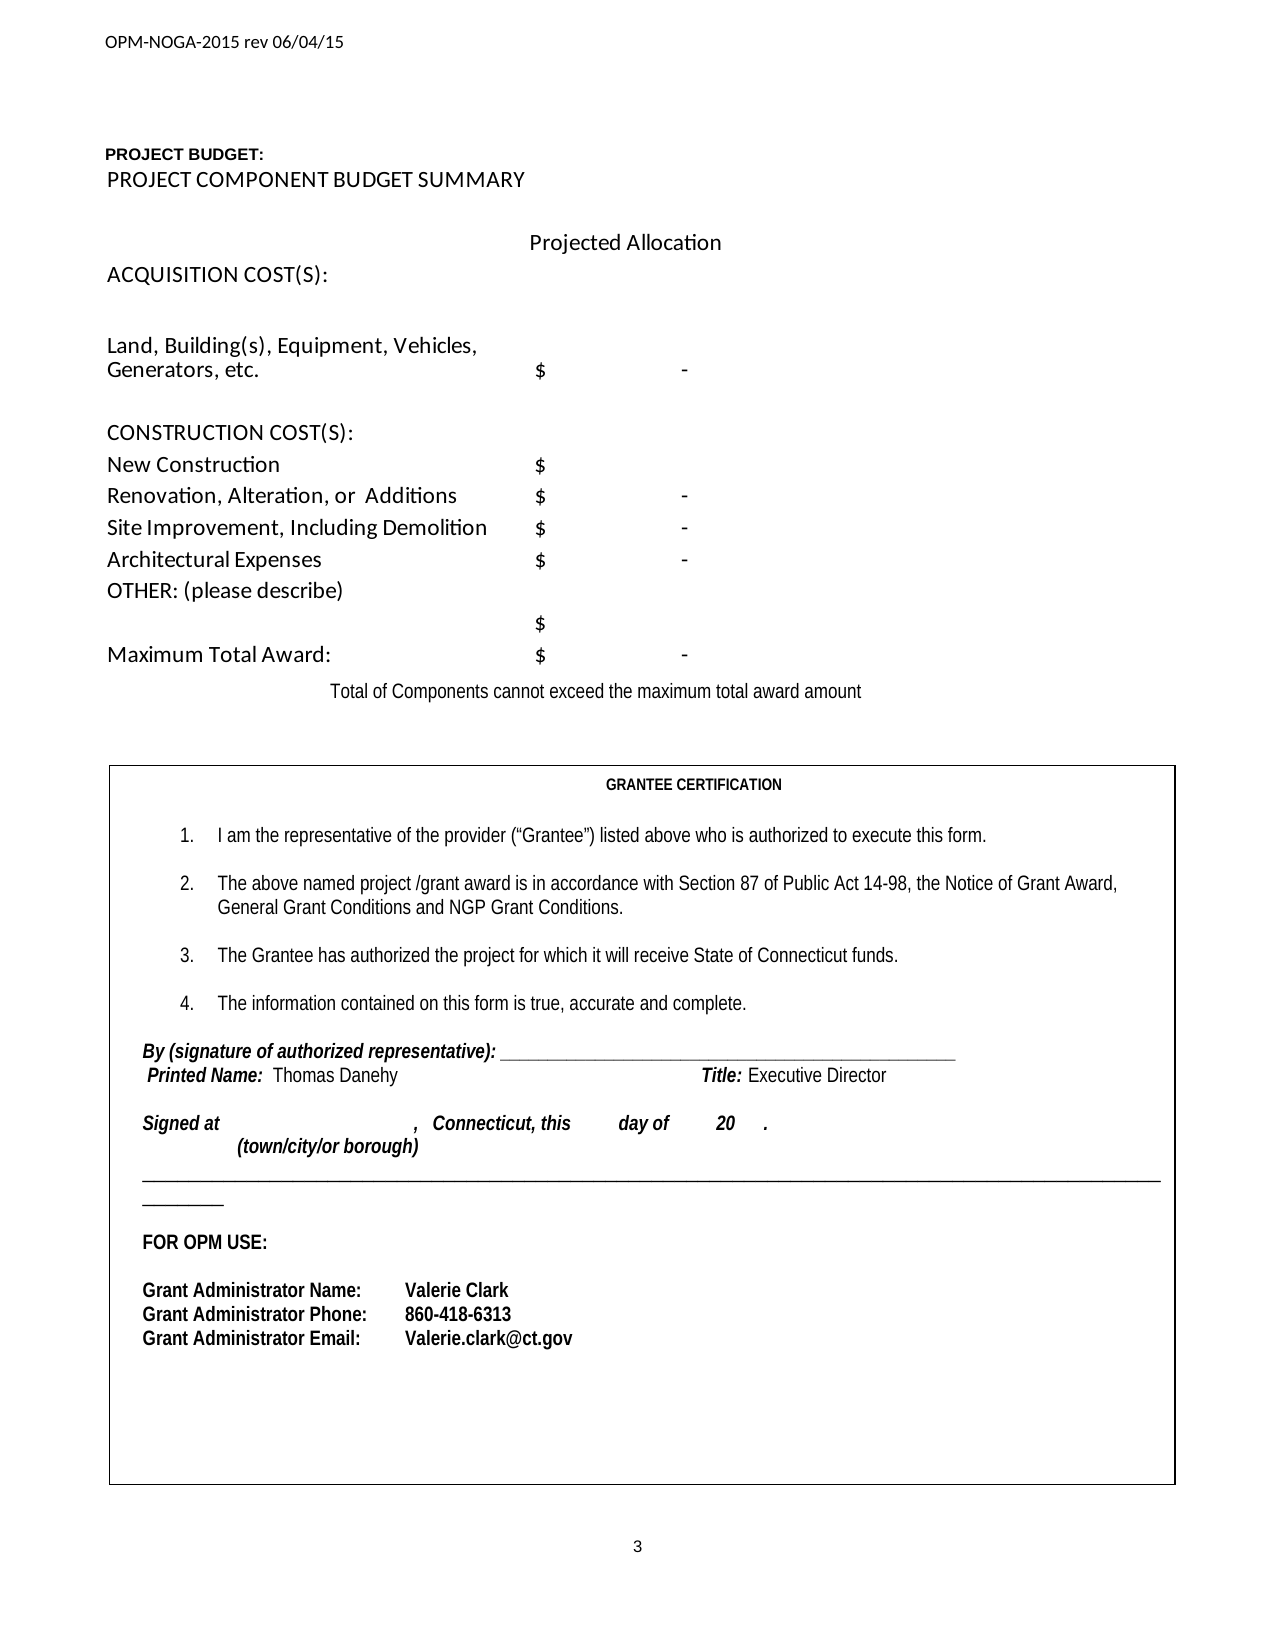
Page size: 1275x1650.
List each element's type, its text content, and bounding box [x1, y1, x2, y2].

text Total of Components cannot exceed the maximum total award amount [105, 679, 1170, 703]
list I am the representative of the provider (“Grantee”) listed above who is authorized to execute this form. [180, 823, 1170, 847]
text Grant Administrator Phone: 860-418-6313 [142, 1302, 1170, 1326]
text Grant Administrator Email: Valerie.clark@ct.gov [142, 1326, 1170, 1350]
text _______________________________________________________________________________________________ [142, 1158, 1170, 1206]
list The above named project /grant award is in accordance with Section 87 of Public Act 14-98, the Notice of Grant Award, General Grant Conditions and NGP Grant Conditions. [180, 871, 1170, 919]
text FOR OPM USE: [142, 1230, 1170, 1254]
text Grant Administrator Name: Valerie Clark [142, 1278, 1170, 1302]
text Signed at , Connecticut, this day of 20 . [142, 1111, 1170, 1134]
text By (signature of authorized representative): ________________________________________________ [142, 1039, 1170, 1063]
list GRANTEE CERTIFICATION [217, 775, 1170, 794]
list The Grantee has authorized the project for which it will receive State of Connecticut funds. [180, 943, 1170, 967]
text Printed Name: Thomas Danehy Title: Executive Director [142, 1063, 1170, 1087]
text PROJECT BUDGET: [105, 144, 1170, 164]
text (town/city/or borough) [142, 1134, 1170, 1158]
list The information contained on this form is true, accurate and complete. [180, 991, 1170, 1015]
